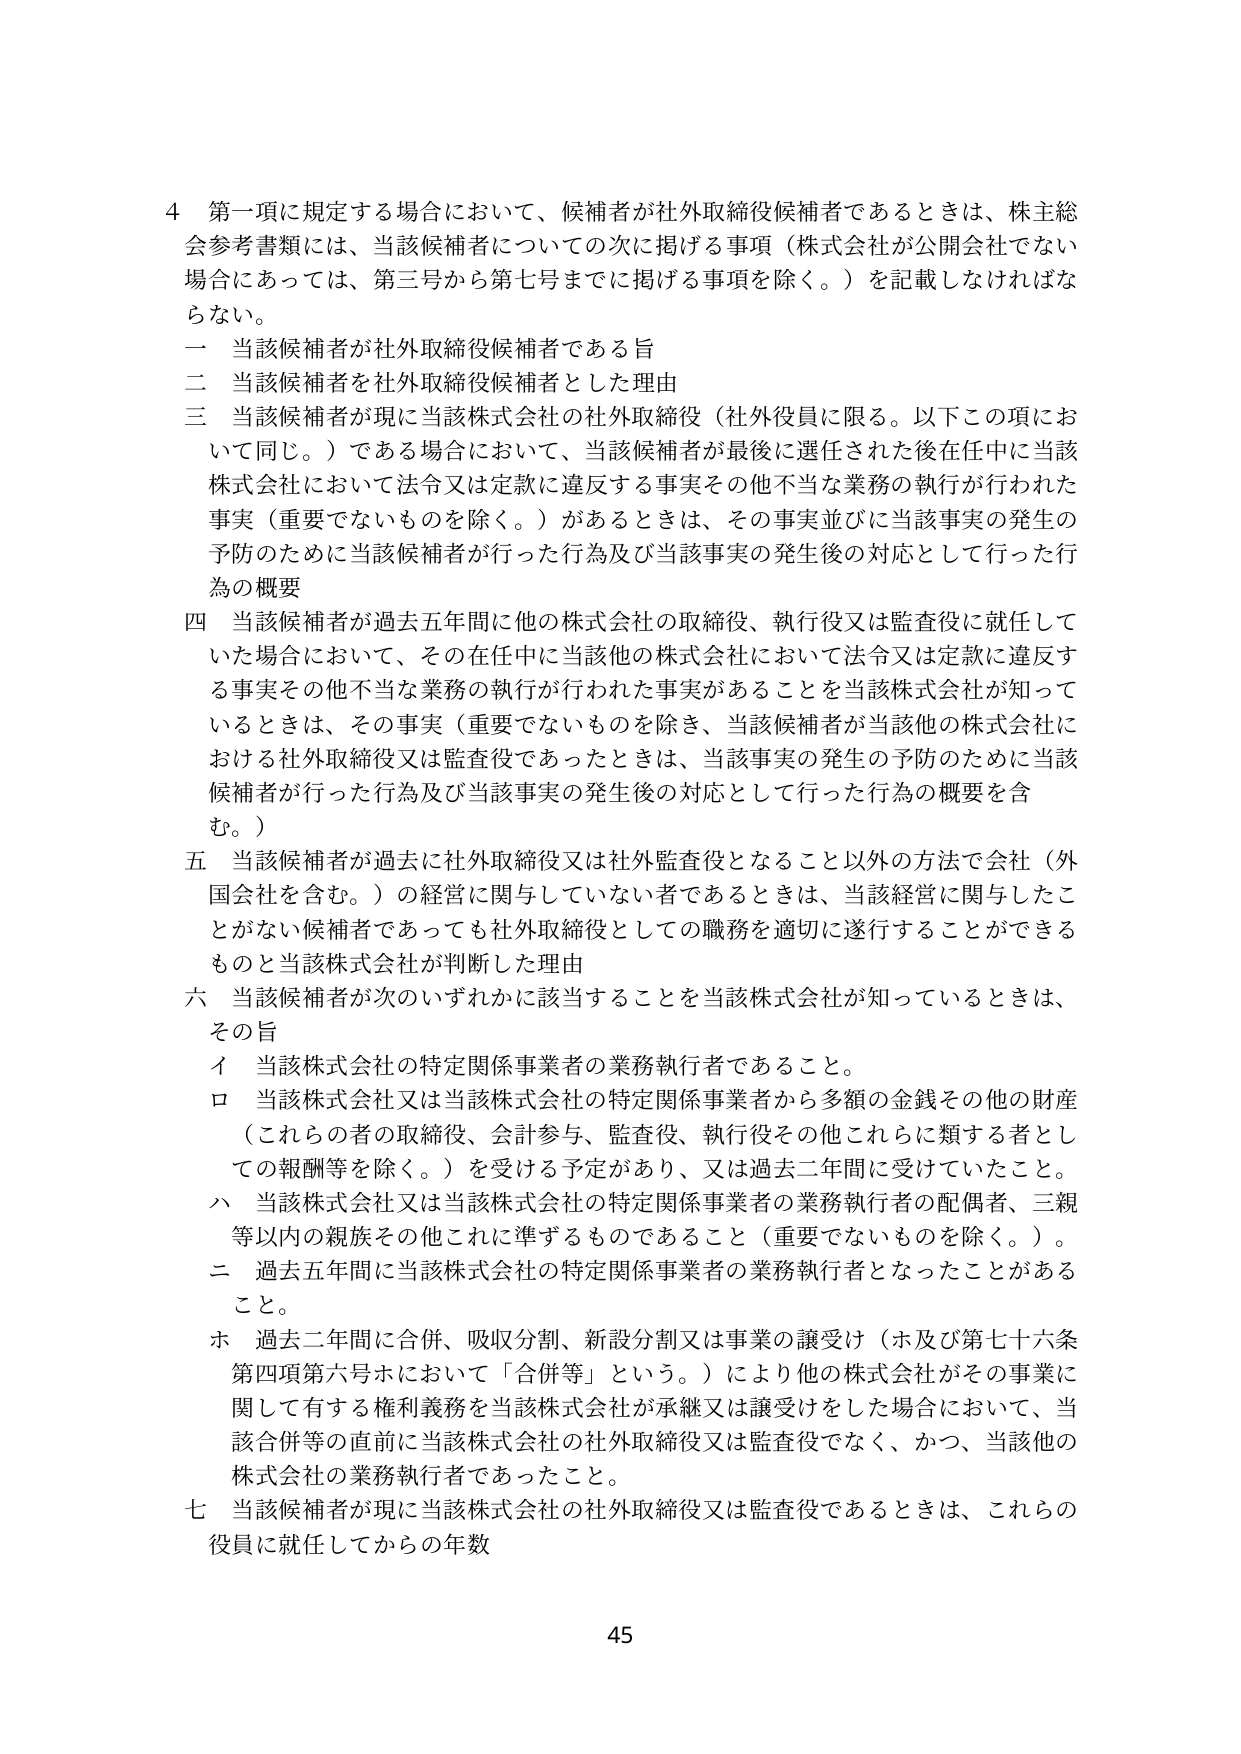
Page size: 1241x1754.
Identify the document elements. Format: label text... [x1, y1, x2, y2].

text 六 当該候補者が次のいずれかに該当することを当該株式会社が知っているときは、その旨 [184, 979, 1079, 1048]
text 五 当該候補者が過去に社外取締役又は社外監査役となること以外の方法で会社（外国会社を含む。）の経営に関与していない者であるときは、当該経営に関与したことがない候補者であっても社外取締役としての職務を適切に遂行することができるものと当該株式会社が判断した理由 [184, 843, 1079, 979]
text 三 当該候補者が現に当該株式会社の社外取締役（社外役員に限る。以下この項において同じ。）である場合において、当該候補者が最後に選任された後在任中に当該株式会社において法令又は定款に違反する事実その他不当な業務の執行が行われた事実（重要でないものを除く。）があるときは、その事実並びに当該事実の発生の予防のために当該候補者が行った行為及び当該事実の発生後の対応として行った行為の概要 [184, 399, 1079, 604]
text 二 当該候補者を社外取締役候補者とした理由 [184, 364, 1079, 399]
text ニ 過去五年間に当該株式会社の特定関係事業者の業務執行者となったことがあること。 [207, 1253, 1079, 1321]
text ハ 当該株式会社又は当該株式会社の特定関係事業者の業務執行者の配偶者、三親等以内の親族その他これに準ずるものであること（重要でないものを除く。）。 [207, 1184, 1079, 1253]
text イ 当該株式会社の特定関係事業者の業務執行者であること。 [207, 1048, 1079, 1082]
text 四 当該候補者が過去五年間に他の株式会社の取締役、執行役又は監査役に就任していた場合において、その在任中に当該他の株式会社において法令又は定款に違反する事実その他不当な業務の執行が行われた事実があることを当該株式会社が知っているときは、その事実（重要でないものを除き、当該候補者が当該他の株式会社における社外取締役又は監査役であったときは、当該事実の発生の予防のために当該候補者が行った行為及び当該事実の発生後の対応として行った行為の概要を含む。） [184, 604, 1079, 843]
text 七 当該候補者が現に当該株式会社の社外取締役又は監査役であるときは、これらの役員に就任してからの年数 [184, 1492, 1079, 1560]
text ホ 過去二年間に合併、吸収分割、新設分割又は事業の譲受け（ホ及び第七十六条第四項第六号ホにおいて「合併等」という。）により他の株式会社がその事業に関して有する権利義務を当該株式会社が承継又は譲受けをした場合において、当該合併等の直前に当該株式会社の社外取締役又は監査役でなく、かつ、当該他の株式会社の業務執行者であったこと。 [207, 1321, 1079, 1492]
text 一 当該候補者が社外取締役候補者である旨 [184, 330, 1079, 364]
text ロ 当該株式会社又は当該株式会社の特定関係事業者から多額の金銭その他の財産（これらの者の取締役、会計参与、監査役、執行役その他これらに類する者としての報酬等を除く。）を受ける予定があり、又は過去二年間に受けていたこと。 [207, 1082, 1079, 1184]
text ４ 第一項に規定する場合において、候補者が社外取締役候補者であるときは、株主総会参考書類には、当該候補者についての次に掲げる事項（株式会社が公開会社でない場合にあっては、第三号から第七号までに掲げる事項を除く。）を記載しなければならない。 [161, 194, 1079, 330]
